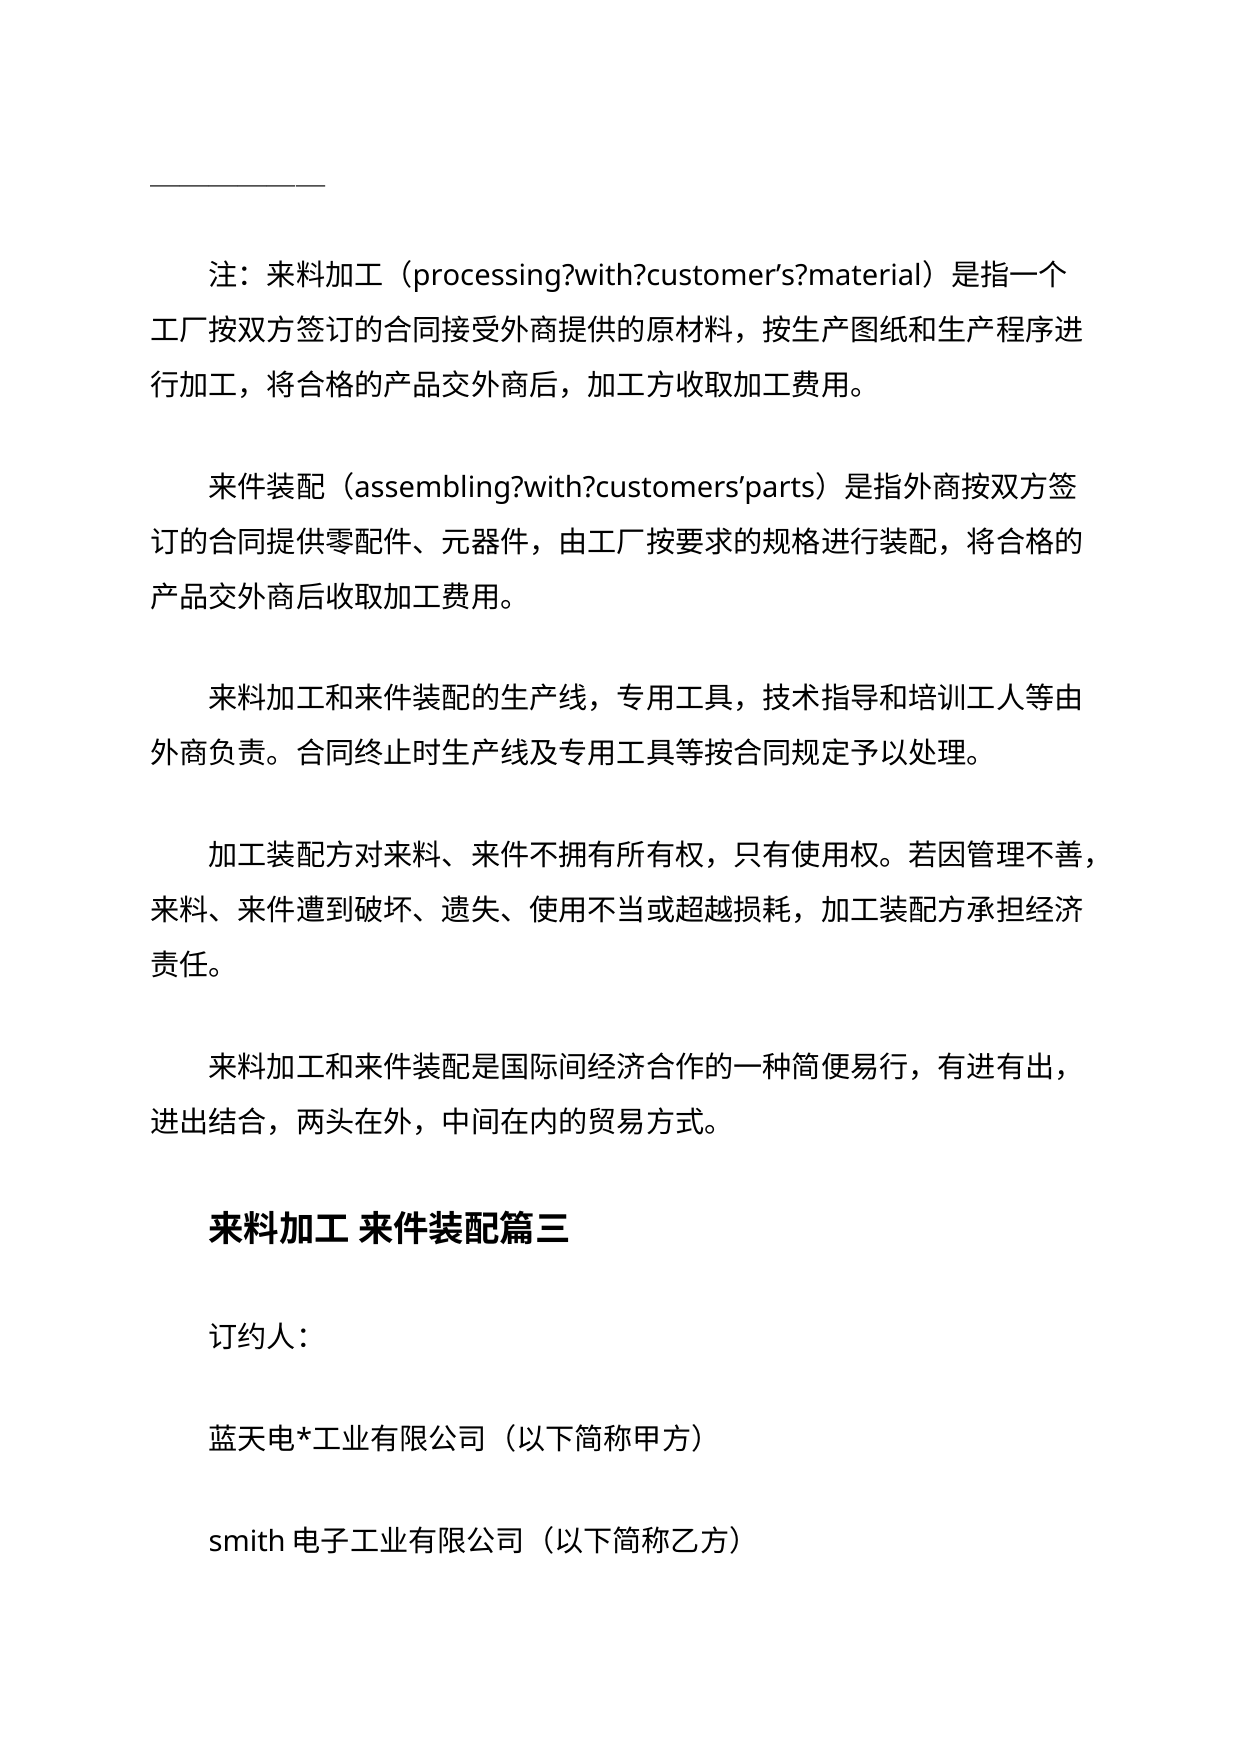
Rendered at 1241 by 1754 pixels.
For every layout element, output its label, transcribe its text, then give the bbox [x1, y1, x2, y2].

text 蓝天电*工业有限公司（以下简称甲方） [150, 1415, 1090, 1458]
text 来料加工和来件装配的生产线，专用工具，技术指导和培训工人等由外商负责。合同终止时生产线及专用工具等按合同规定予以处理。 [150, 675, 1090, 772]
text 加工装配方对来料、来件不拥有所有权，只有使用权。若因管理不善，来料、来件遭到破坏、遗失、使用不当或超越损耗，加工装配方承担经济责任。 [150, 832, 1090, 984]
text 注：来料加工（processing?with?customer’s?material）是指一个工厂按双方签订的合同接受外商提供的原材料，按生产图纸和生产程序进行加工，将合格的产品交外商后，加工方收取加工费用。 [150, 252, 1090, 404]
text 来料加工和来件装配是国际间经济合作的一种简便易行，有进有出，进出结合，两头在外，中间在内的贸易方式。 [150, 1043, 1090, 1141]
text 来件装配（assembling?with?customers’parts）是指外商按双方签订的合同提供零配件、元器件，由工厂按要求的规格进行装配，将合格的产品交外商后收取加工费用。 [150, 463, 1090, 616]
text 订约人： [150, 1313, 1090, 1356]
text smith电子工业有限公司（以下简称乙方） [150, 1517, 1090, 1559]
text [150, 150, 1090, 192]
text 来料加工 来件装配篇三 [150, 1200, 1090, 1251]
